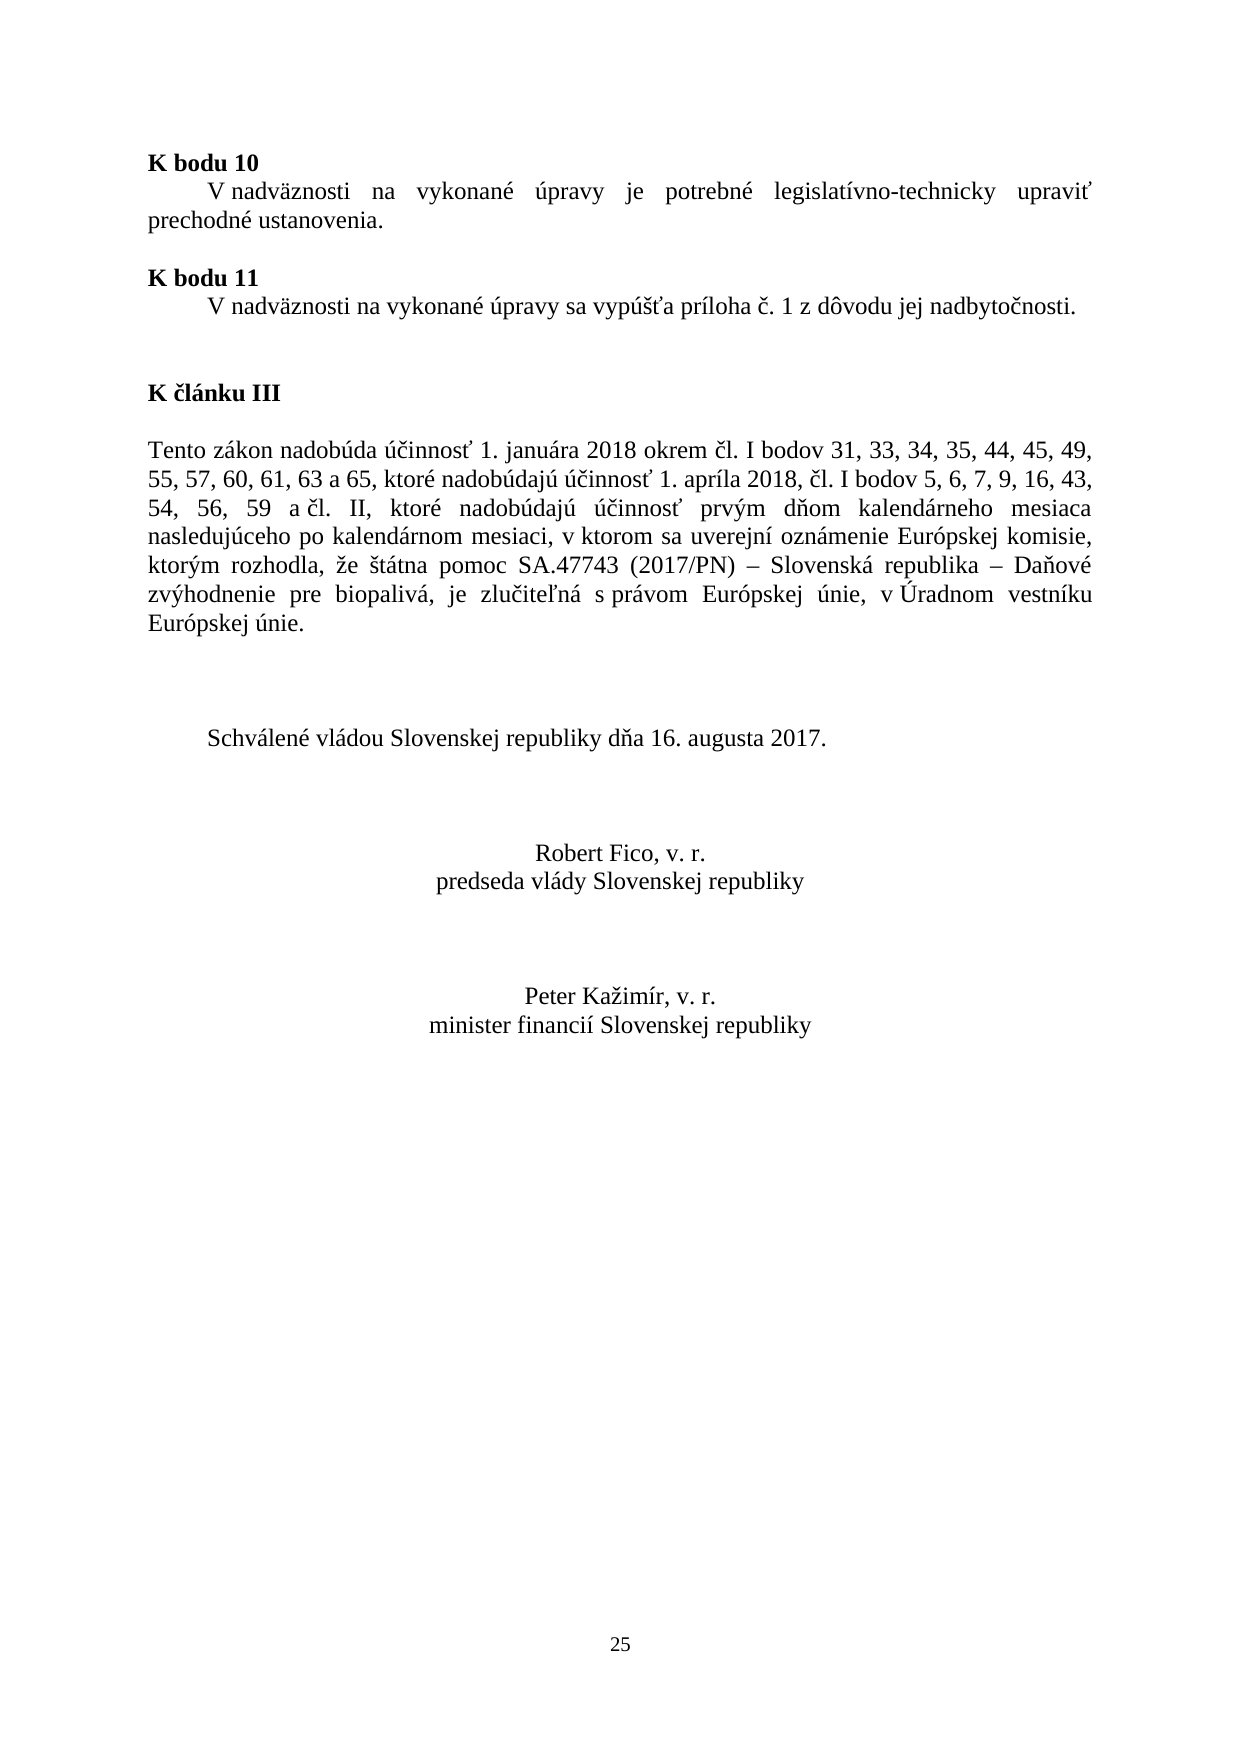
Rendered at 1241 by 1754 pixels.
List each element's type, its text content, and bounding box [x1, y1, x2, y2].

list Tento zákon nadobúda účinnosť 1. januára 2018 okrem čl. I bodov 31, 33, 34, 35, 44, 45, 49, 55, 57, 60, 61, 63 a 65, ktoré nadobúdajú účinnosť 1. apríla 2018, čl. I bodov 5, 6, 7, 9, 16, 43, 54, 56, 59 a čl. II, ktoré nadobúdajú účinnosť prvým dňom kalendárneho mesiaca nasledujúceho po kalendárnom mesiaci, v ktorom sa uverejní oznámenie Európskej komisie, ktorým rozhodla, že štátna pomoc SA.47743 (2017/PN) – Slovenská republika – Daňové zvýhodnenie pre biopalivá, je zlučiteľná s právom Európskej únie, v Úradnom vestníku Európskej únie. [148, 435, 1092, 636]
text Schválené vládou Slovenskej republiky dňa 16. augusta 2017. [148, 723, 1092, 751]
text Peter Kažimír, v. r. [148, 981, 1092, 1010]
text V nadväznosti na vykonané úpravy sa vypúšťa príloha č. 1 z dôvodu jej nadbytočnosti. [148, 291, 1092, 320]
text K bodu 11 [148, 263, 1092, 291]
text K článku III [148, 378, 1092, 406]
text predseda vlády Slovenskej republiky [148, 866, 1092, 895]
text Robert Fico, v. r. [148, 838, 1092, 866]
text V nadväznosti na vykonané úpravy je potrebné legislatívno-technicky upraviť prechodné ustanovenia. [148, 176, 1092, 234]
text K bodu 10 [148, 148, 1092, 176]
text minister financií Slovenskej republiky [148, 1010, 1092, 1039]
